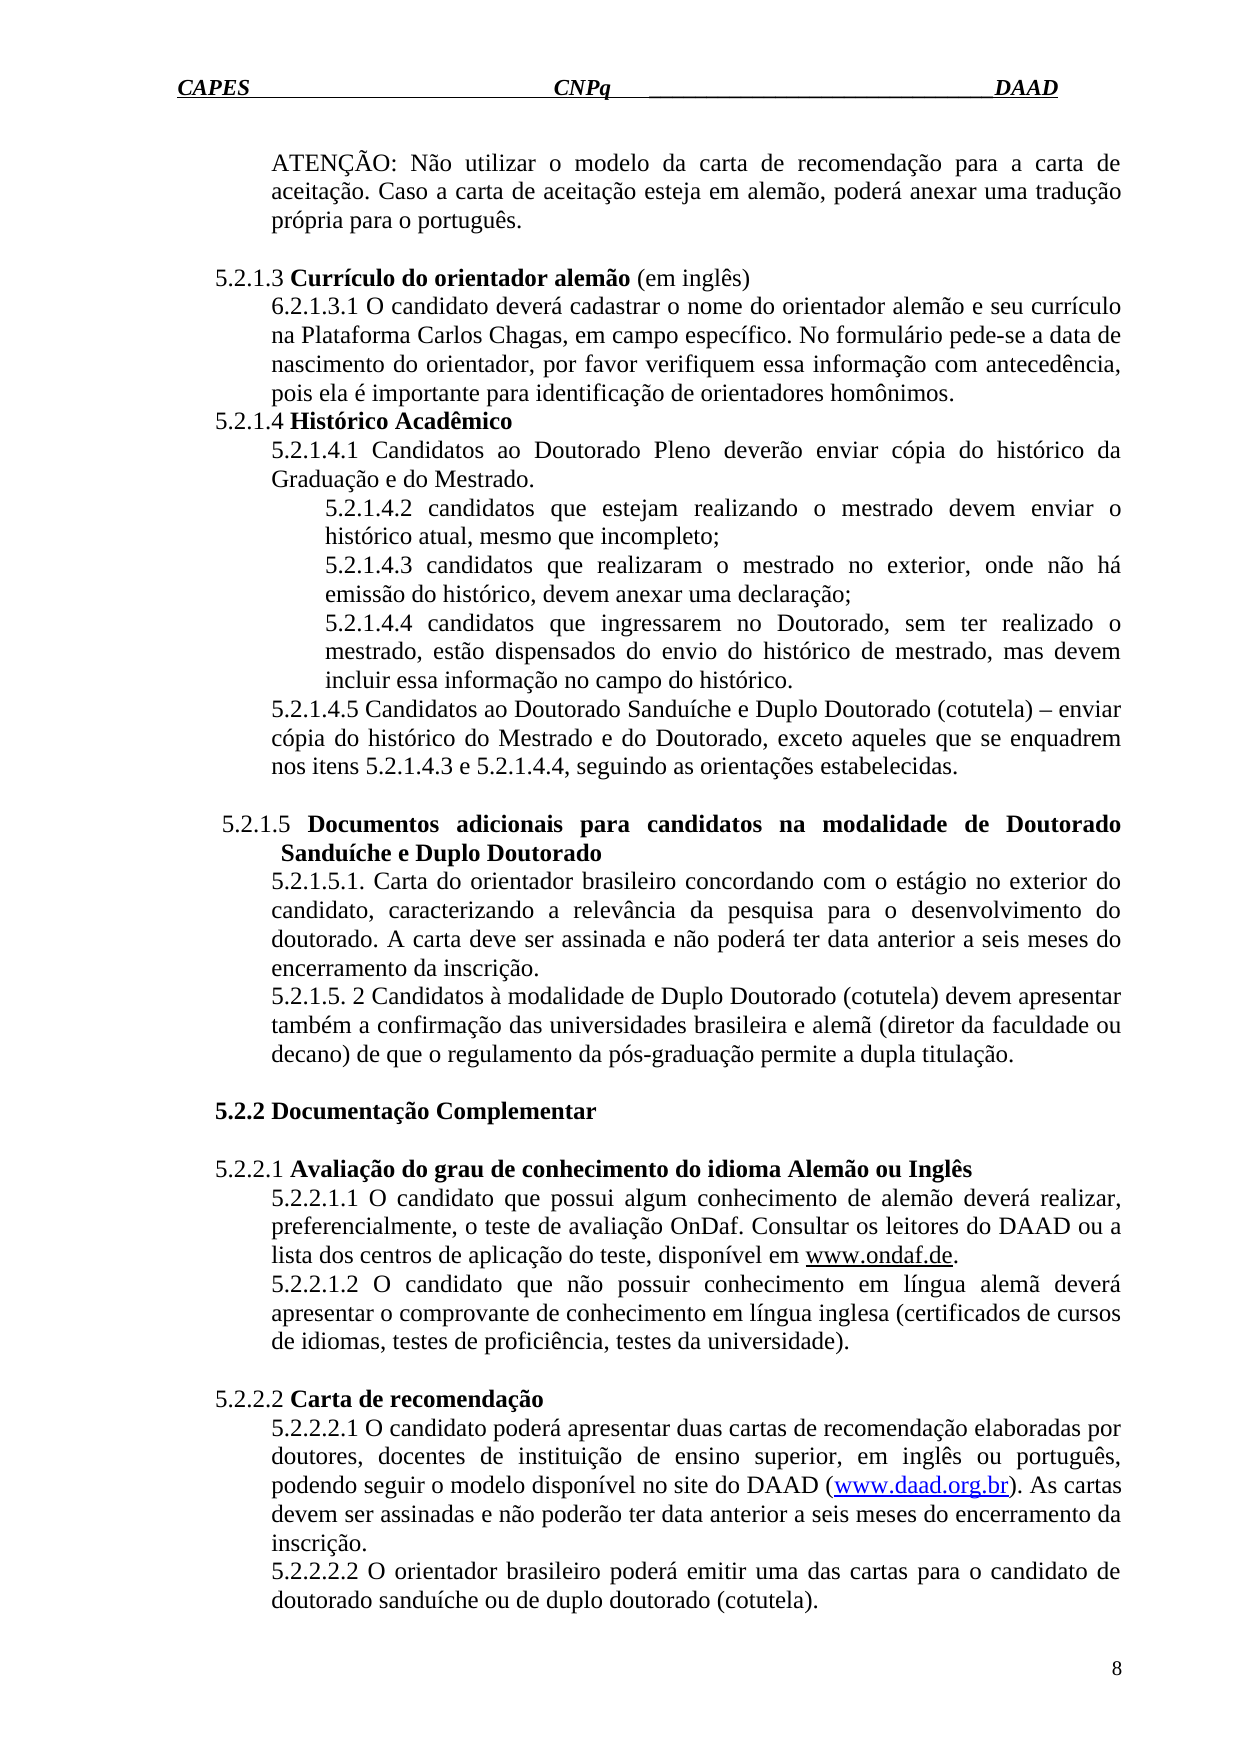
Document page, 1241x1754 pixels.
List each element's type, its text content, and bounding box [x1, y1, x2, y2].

text 5.2.1.5.1. Carta do orientador brasileiro concordando com o estágio no exterior do candidato, caracterizando a relevância da pesquisa para o desenvolvimento do doutorado. A carta deve ser assinada e não poderá ter data anterior a seis meses do encerramento da inscrição. [271, 866, 1122, 981]
text 5.2.1.4.3 candidatos que realizaram o mestrado no exterior, onde não há emissão do histórico, devem anexar uma declaração; [325, 550, 1122, 608]
text 5.2.2.2.1 O candidato poderá apresentar duas cartas de recomendação elaboradas por doutores, docentes de instituição de ensino superior, em inglês ou português, podendo seguir o modelo disponível no site do DAAD (www.daad.org.br). As cartas devem ser assinadas e não poderão ter data anterior a seis meses do encerramento da inscrição. [271, 1413, 1122, 1556]
text 5.2.2.1.1 O candidato que possui algum conhecimento de alemão deverá realizar, preferencialmente, o teste de avaliação OnDaf. Consultar os leitores do DAAD ou a lista dos centros de aplicação do teste, disponível em www.ondaf.de. [271, 1183, 1122, 1269]
text 5.2.2.1 Avaliação do grau de conhecimento do idioma Alemão ou Inglês [215, 1154, 1122, 1183]
text 5.2.1.3 Currículo do orientador alemão (em inglês) [215, 263, 1122, 291]
text ATENÇÃO: Não utilizar o modelo da carta de recomendação para a carta de aceitação. Caso a carta de aceitação esteja em alemão, poderá anexar uma tradução própria para o português. [271, 148, 1122, 234]
text 5.2.1.4.4 candidatos que ingressarem no Doutorado, sem ter realizado o mestrado, estão dispensados do envio do histórico de mestrado, mas devem incluir essa informação no campo do histórico. [325, 608, 1122, 694]
text 5.2.1.5. 2 Candidatos à modalidade de Duplo Doutorado (cotutela) devem apresentar também a confirmação das universidades brasileira e alemã (diretor da faculdade ou decano) de que o regulamento da pós-graduação permite a dupla titulação. [271, 981, 1122, 1068]
text 5.2.1.4 Histórico Acadêmico [215, 406, 1122, 435]
text 6.2.1.3.1 O candidato deverá cadastrar o nome do orientador alemão e seu currículo na Plataforma Carlos Chagas, em campo específico. No formulário pede-se a data de nascimento do orientador, por favor verifiquem essa informação com antecedência, pois ela é importante para identificação de orientadores homônimos. [271, 291, 1122, 406]
text 5.2.1.5 Documentos adicionais para candidatos na modalidade de Doutorado Sanduíche e Duplo Doutorado [222, 809, 1122, 866]
text 5.2.2 Documentação Complementar [215, 1096, 1122, 1125]
text 5.2.1.4.2 candidatos que estejam realizando o mestrado devem enviar o histórico atual, mesmo que incompleto; [325, 493, 1122, 550]
text 5.2.2.1.2 O candidato que não possuir conhecimento em língua alemã deverá apresentar o comprovante de conhecimento em língua inglesa (certificados de cursos de idiomas, testes de proficiência, testes da universidade). [271, 1269, 1122, 1355]
text 5.2.2.2.2 O orientador brasileiro poderá emitir uma das cartas para o candidato de doutorado sanduíche ou de duplo doutorado (cotutela). [271, 1556, 1122, 1614]
text 5.2.1.4.1 Candidatos ao Doutorado Pleno deverão enviar cópia do histórico da Graduação e do Mestrado. [271, 435, 1122, 493]
text 5.2.1.4.5 Candidatos ao Doutorado Sanduíche e Duplo Doutorado (cotutela) – enviar cópia do histórico do Mestrado e do Doutorado, exceto aqueles que se enquadrem nos itens 5.2.1.4.3 e 5.2.1.4.4, seguindo as orientações estabelecidas. [271, 694, 1122, 780]
text 5.2.2.2 Carta de recomendação [215, 1384, 1122, 1413]
